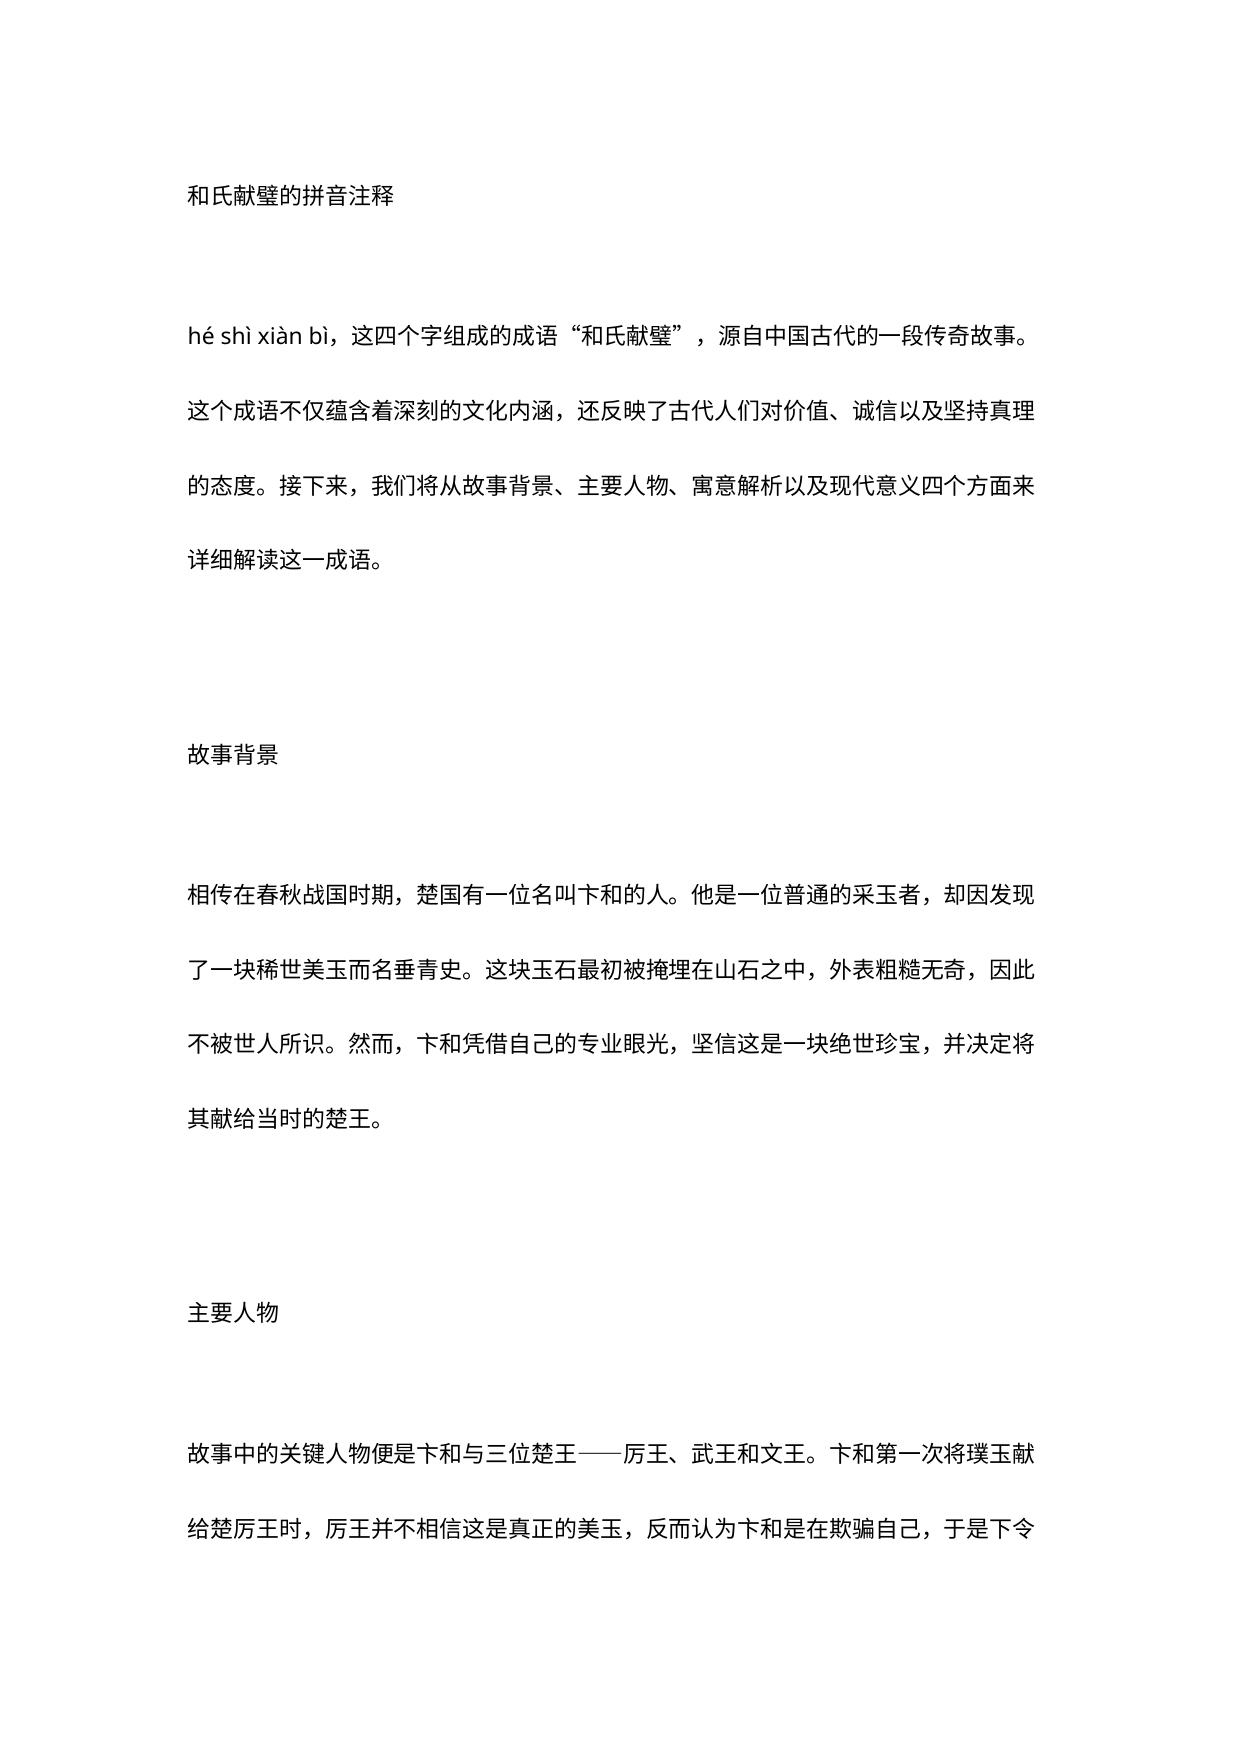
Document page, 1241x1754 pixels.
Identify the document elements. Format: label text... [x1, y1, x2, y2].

text 相传在春秋战国时期，楚国有一位名叫卞和的人。他是一位普通的采玉者，却因发现了一块稀世美玉而名垂青史。这块玉石最初被掩埋在山石之中，外表粗糙无奇，因此不被世人所识。然而，卞和凭借自己的专业眼光，坚信这是一块绝世珍宝，并决定将其献给当时的楚王。 [187, 861, 1053, 1150]
text hé shì xiàn bì，这四个字组成的成语“和氏献璧”，源自中国古代的一段传奇故事。这个成语不仅蕴含着深刻的文化内涵，还反映了古代人们对价值、诚信以及坚持真理的态度。接下来，我们将从故事背景、主要人物、寓意解析以及现代意义四个方面来详细解读这一成语。 [187, 302, 1053, 591]
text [187, 1420, 1053, 1559]
text 和氏献璧的拼音注释 [187, 162, 1053, 227]
text 故事背景 [187, 721, 1053, 786]
text 主要人物 [187, 1279, 1053, 1344]
